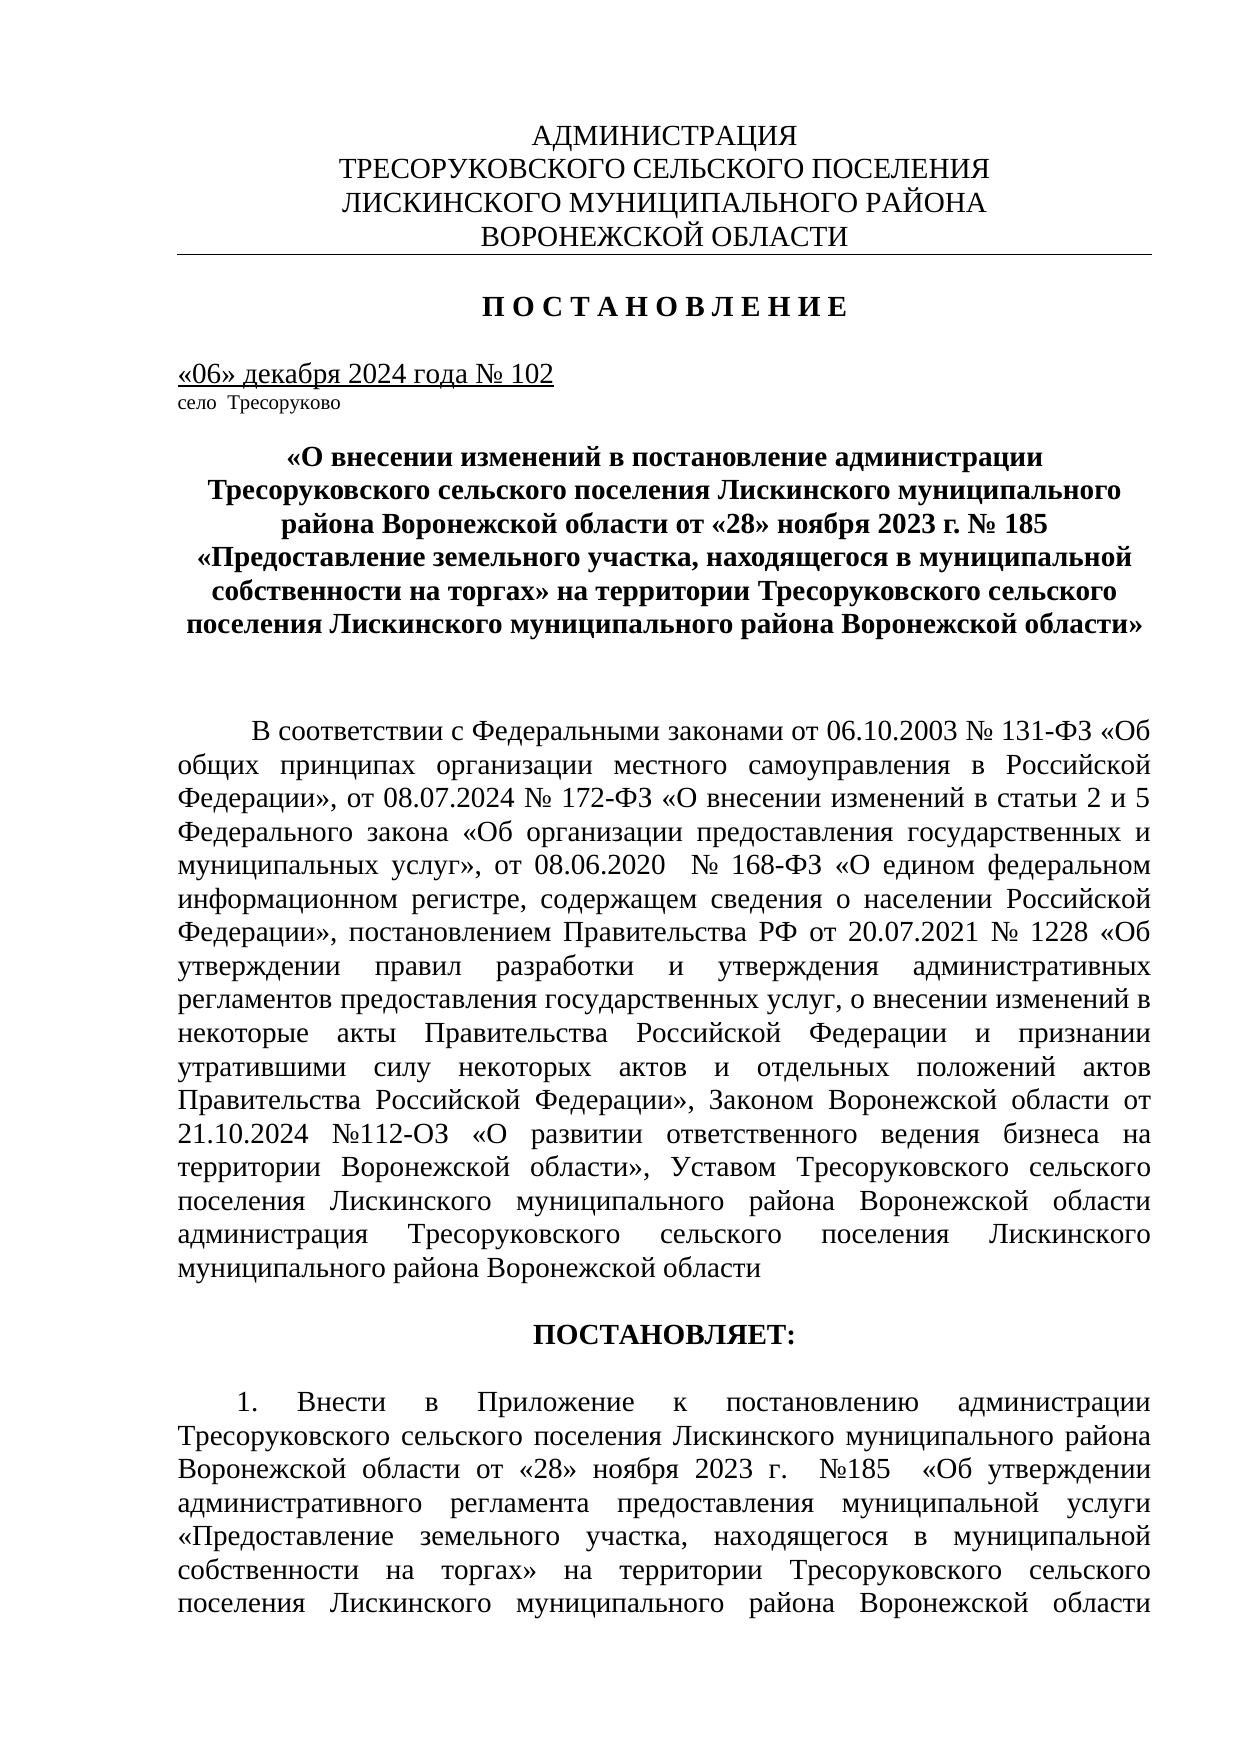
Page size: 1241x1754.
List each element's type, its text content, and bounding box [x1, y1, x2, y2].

text ЛИСКИНСКОГО МУНИЦИПАЛЬНОГО РАЙОНА [177, 185, 1152, 219]
text В соответствии с Федеральными законами от 06.10.2003 № 131-ФЗ «Об общих принципах организации местного самоуправления в Российской Федерации», от 08.07.2024 № 172-ФЗ «О внесении изменений в статьи 2 и 5 Федерального закона «Об организации предоставления государственных и муниципальных услуг», от 08.06.2020 № 168-ФЗ «О едином федеральном информационном регистре, содержащем сведения о населении Российской Федерации», постановлением Правительства РФ от 20.07.2021 № 1228 «Об утверждении правил разработки и утверждения административных регламентов предоставления государственных услуг, о внесении изменений в некоторые акты Правительства Российской Федерации и признании утратившими силу некоторых актов и отдельных положений актов Правительства Российской Федерации», Законом Воронежской области от 21.10.2024 №112-ОЗ «О развитии ответственного ведения бизнеса на территории Воронежской области», Уставом Тресоруковского сельского поселения Лискинского муниципального района Воронежской области администрация Тресоруковского сельского поселения Лискинского муниципального района Воронежской области [177, 713, 1152, 1283]
text ПОСТАНОВЛЯЕТ: [177, 1317, 1152, 1351]
text село Тресоруково [177, 389, 1152, 414]
text ТРЕСОРУКОВСКОГО СЕЛЬСКОГО ПОСЕЛЕНИЯ [177, 152, 1152, 185]
text П О С Т А Н О В Л Е Н И Е [177, 289, 1152, 322]
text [177, 1384, 1152, 1619]
text ВОРОНЕЖСКОЙ ОБЛАСТИ [177, 219, 1152, 254]
text АДМИНИСТРАЦИЯ [177, 118, 1152, 152]
text «О внесении изменений в постановление администрации Тресоруковского сельского поселения Лискинского муниципального района Воронежской области от «28» ноября 2023 г. № 185 «Предоставление земельного участка, находящегося в муниципальной собственности на торгах» на территории Тресоруковского сельского поселения Лискинского муниципального района Воронежской области» [177, 439, 1152, 640]
text «06» декабря 2024 года № 102 [177, 356, 1152, 389]
